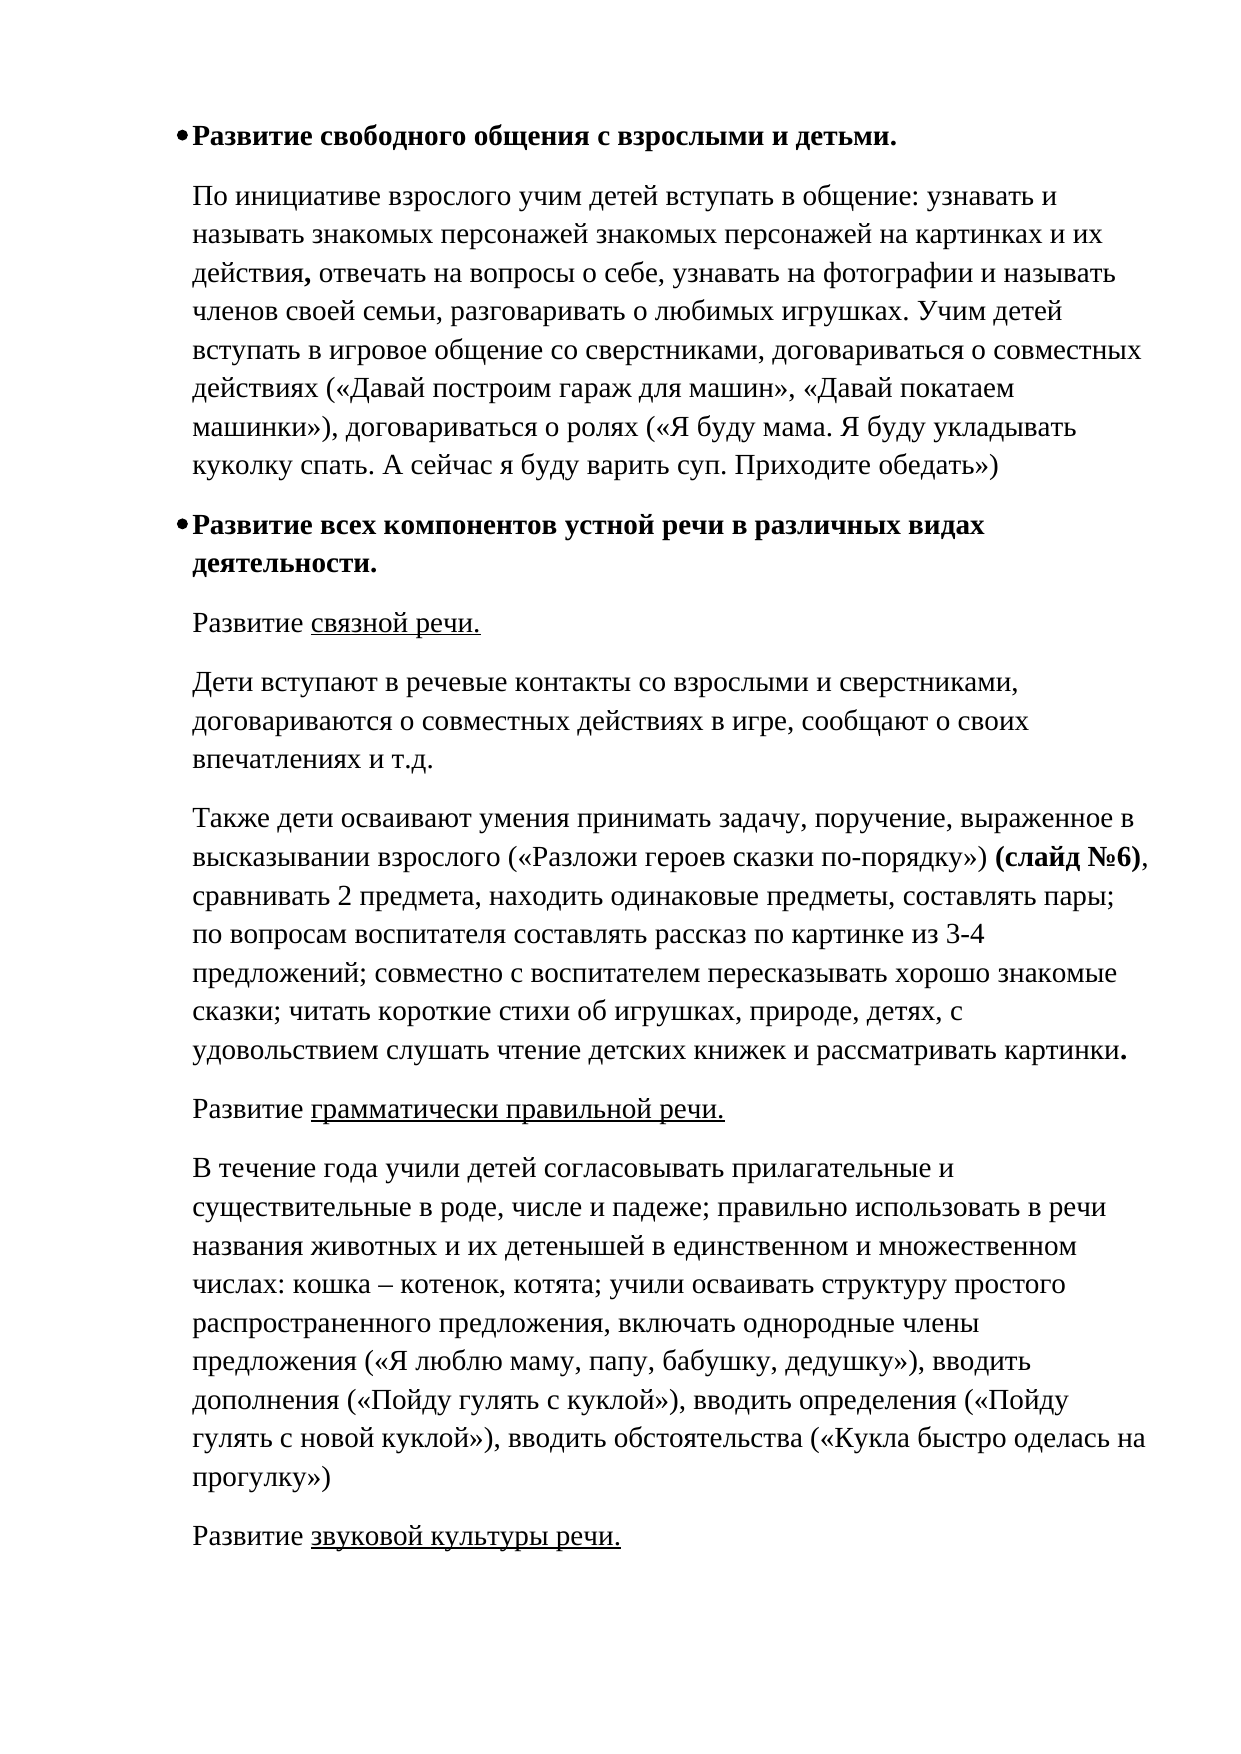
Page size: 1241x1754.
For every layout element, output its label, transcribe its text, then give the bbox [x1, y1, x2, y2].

text Развитие связной речи. [192, 605, 1152, 638]
list Развитие всех компонентов устной речи в различных видах деятельности. [177, 507, 1152, 579]
list Развитие свободного общения с взрослыми и детьми. [177, 118, 1152, 152]
text Также дети осваивают умения принимать задачу, поручение, выраженное в высказывании взрослого («Разложи героев сказки по-порядку») (слайд №6), сравнивать 2 предмета, находить одинаковые предметы, составлять пары; по вопросам воспитателя составлять рассказ по картинке из 3-4 предложений; совместно с воспитателем пересказывать хорошо знакомые сказки; читать короткие стихи об игрушках, природе, детях, с удовольствием слушать чтение детских книжек и рассматривать картинки. [192, 801, 1152, 1065]
text В течение года учили детей согласовывать прилагательные и существительные в роде, числе и падеже; правильно использовать в речи названия животных и их детенышей в единственном и множественном числах: кошка – котенок, котята; учили осваивать структуру простого распространенного предложения, включать однородные члены предложения («Я люблю маму, папу, бабушку, дедушку»), вводить дополнения («Пойду гулять с куклой»), вводить определения («Пойду гулять с новой куклой»), вводить обстоятельства («Кукла быстро оделась на прогулку») [192, 1151, 1152, 1492]
text Развитие грамматически правильной речи. [192, 1091, 1152, 1125]
text Дети вступают в речевые контакты со взрослыми и сверстниками, договариваются о совместных действиях в игре, сообщают о своих впечатлениях и т.д. [192, 664, 1152, 775]
text Развитие звуковой культуры речи. [192, 1518, 1152, 1552]
text По инициативе взрослого учим детей вступать в общение: узнавать и называть знакомых персонажей знакомых персонажей на картинках и их действия, отвечать на вопросы о себе, узнавать на фотографии и называть членов своей семьи, разговаривать о любимых игрушках. Учим детей вступать в игровое общение со сверстниками, договариваться о совместных действиях («Давай построим гараж для машин», «Давай покатаем машинки»), договариваться о ролях («Я буду мама. Я буду укладывать куколку спать. А сейчас я буду варить суп. Приходите обедать») [192, 178, 1152, 481]
